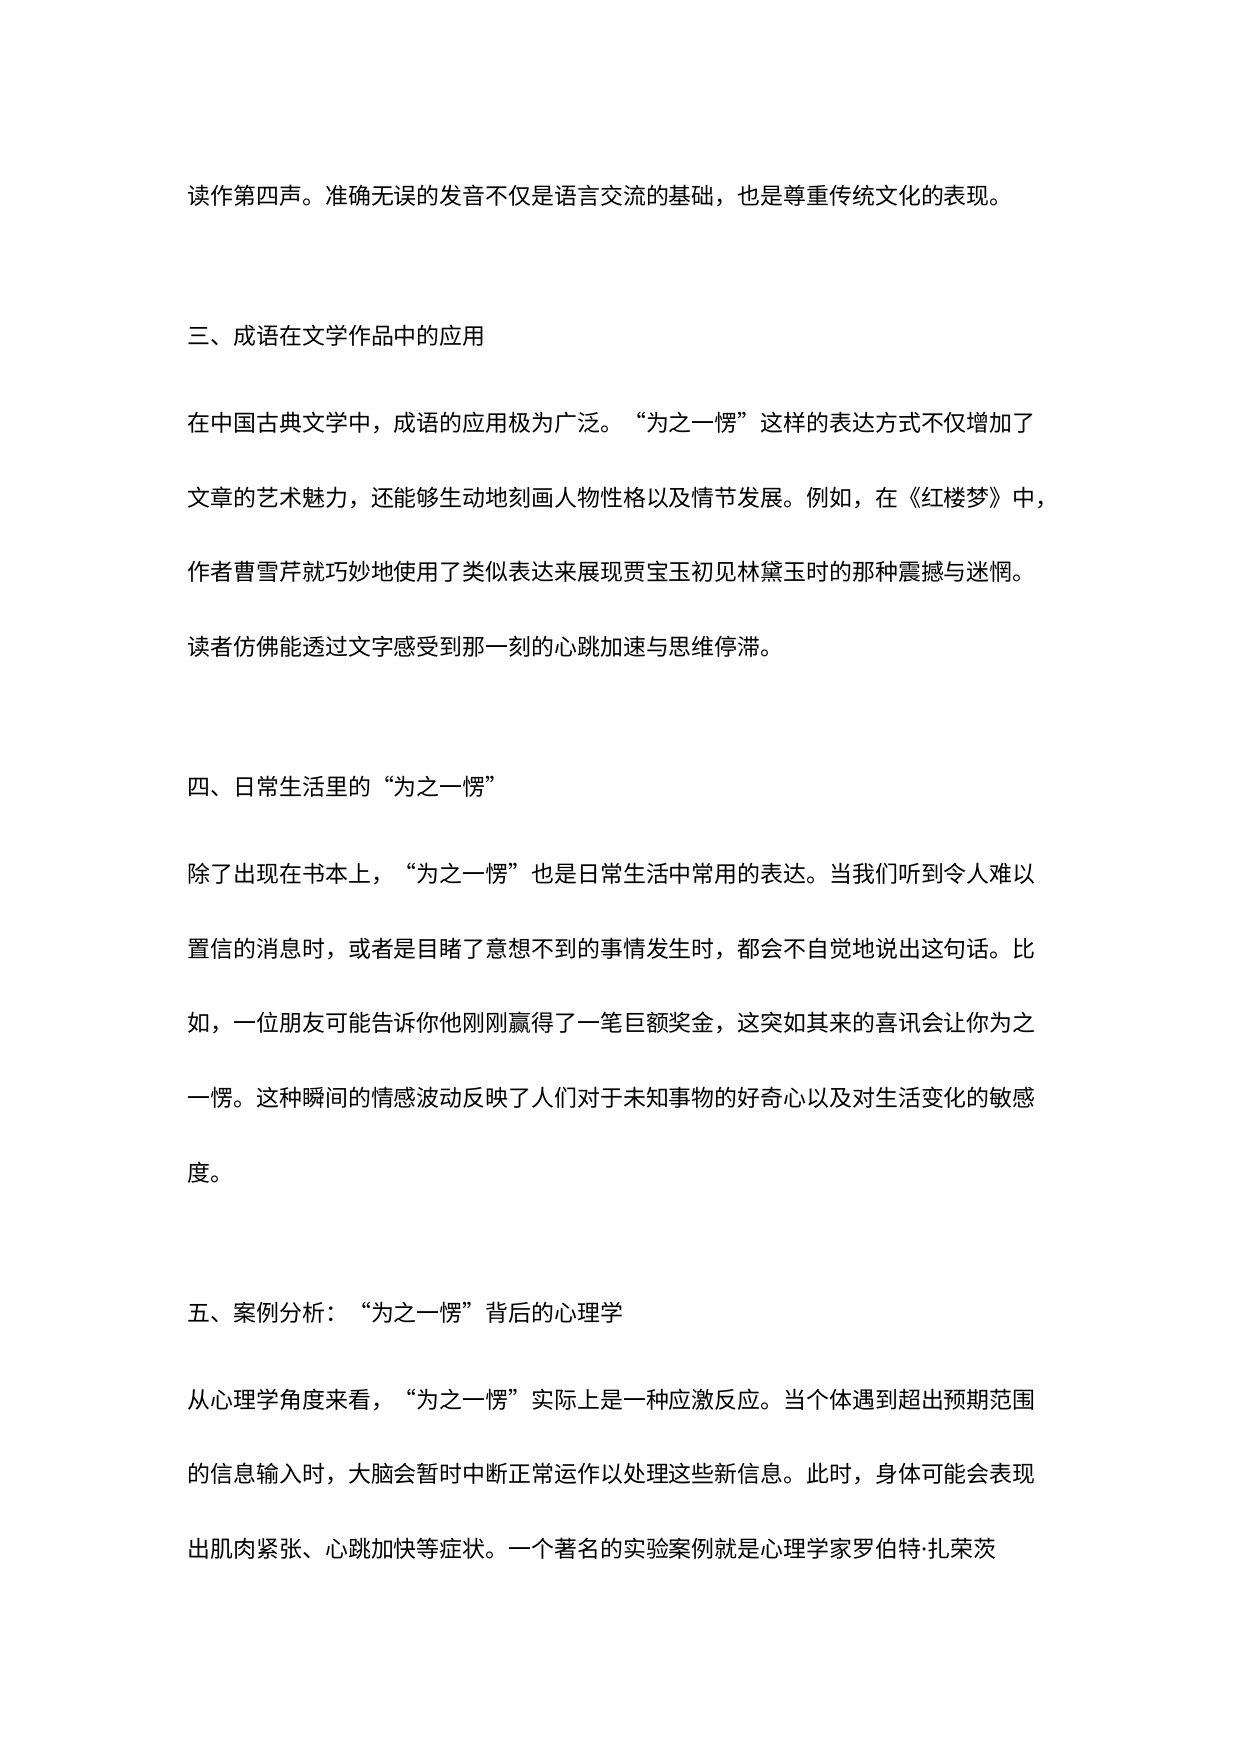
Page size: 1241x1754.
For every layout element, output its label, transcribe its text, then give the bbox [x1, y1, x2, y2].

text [187, 1366, 1053, 1580]
text 在中国古典文学中，成语的应用极为广泛。“为之一愣”这样的表达方式不仅增加了文章的艺术魅力，还能够生动地刻画人物性格以及情节发展。例如，在《红楼梦》中，作者曹雪芹就巧妙地使用了类似表达来展现贾宝玉初见林黛玉时的那种震撼与迷惘。读者仿佛能透过文字感受到那一刻的心跳加速与思维停滞。 [187, 389, 1053, 678]
text 三、成语在文学作品中的应用 [187, 302, 1053, 367]
text 四、日常生活里的“为之一愣” [187, 753, 1053, 818]
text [187, 162, 1053, 227]
text 五、案例分析：“为之一愣”背后的心理学 [187, 1279, 1053, 1344]
text 除了出现在书本上，“为之一愣”也是日常生活中常用的表达。当我们听到令人难以置信的消息时，或者是目睹了意想不到的事情发生时，都会不自觉地说出这句话。比如，一位朋友可能告诉你他刚刚赢得了一笔巨额奖金，这突如其来的喜讯会让你为之一愣。这种瞬间的情感波动反映了人们对于未知事物的好奇心以及对生活变化的敏感度。 [187, 840, 1053, 1204]
